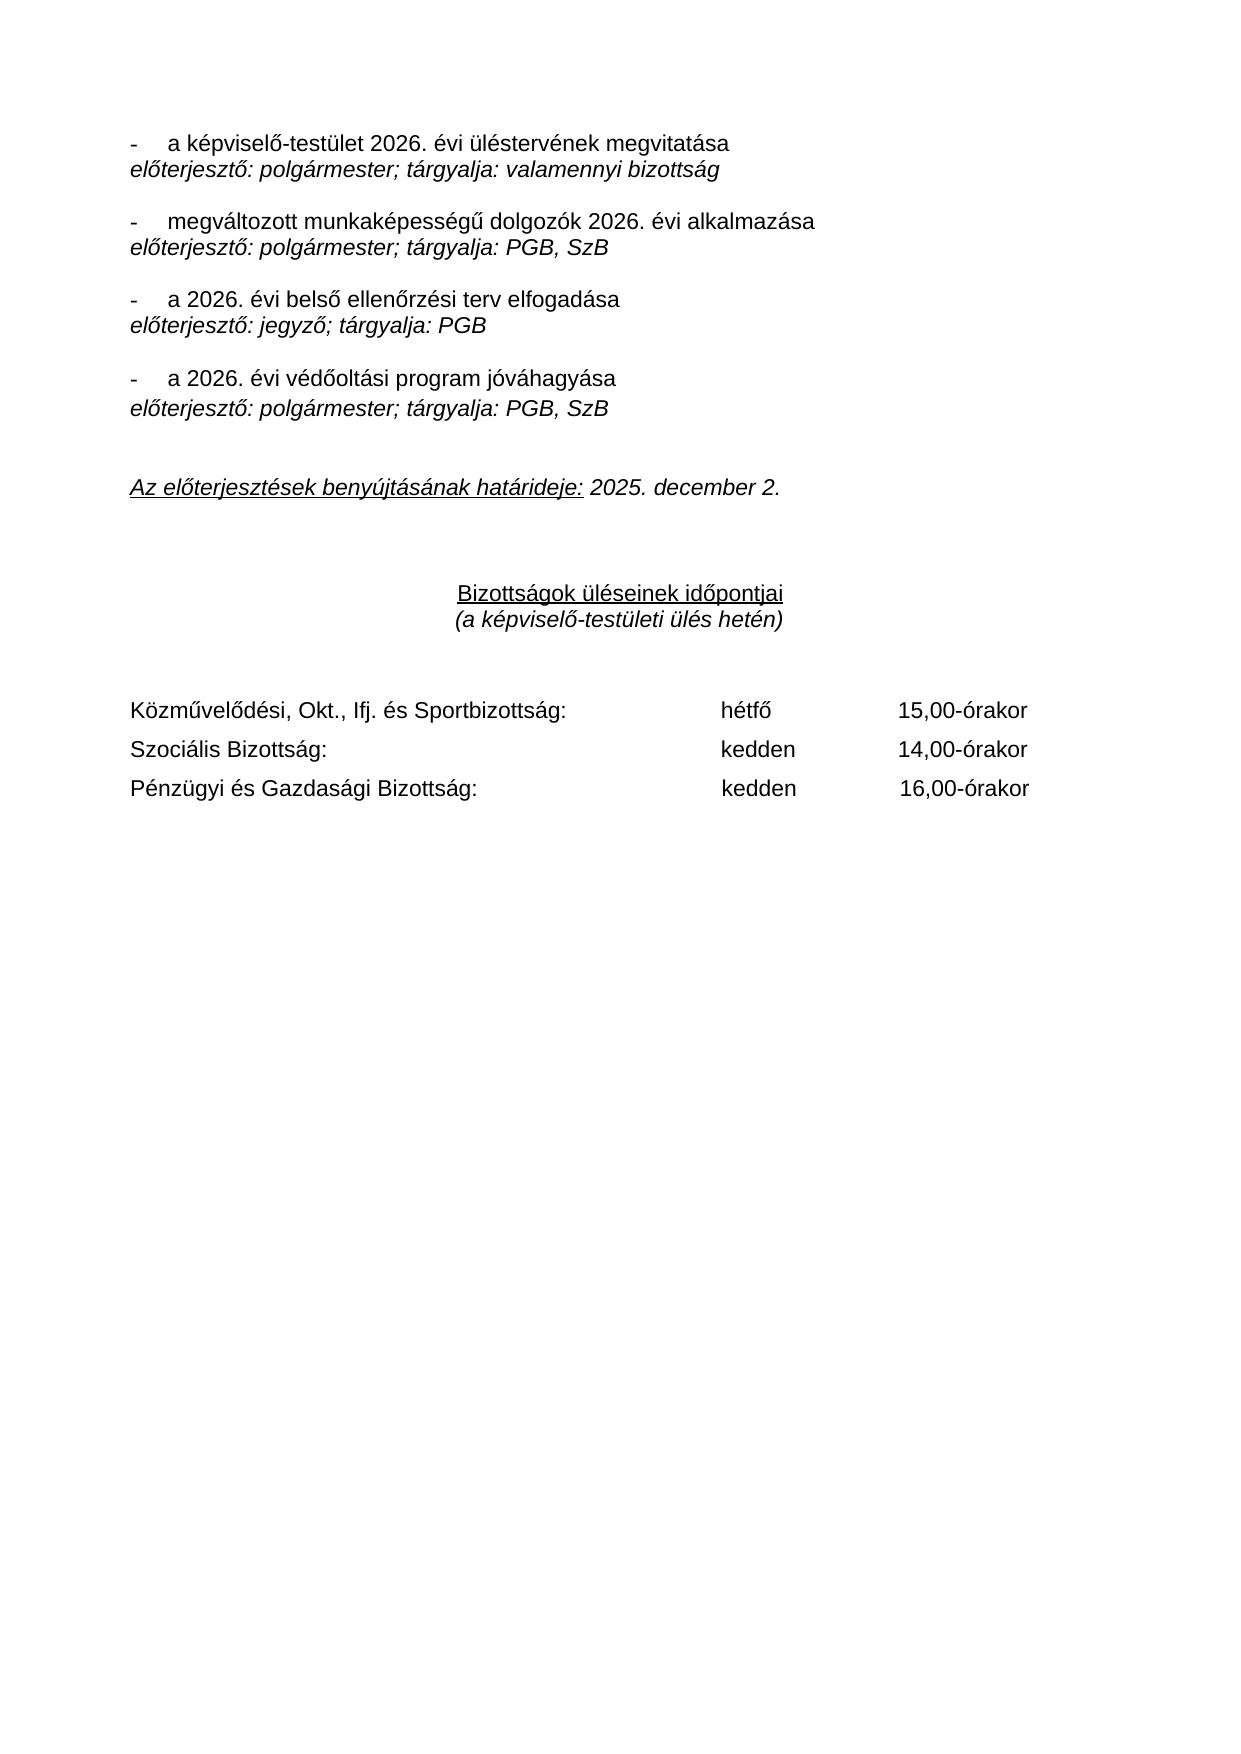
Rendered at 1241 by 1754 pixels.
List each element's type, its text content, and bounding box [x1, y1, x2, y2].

text előterjesztő: jegyző; tárgyalja: PGB [130, 312, 1110, 338]
text Az előterjesztések benyújtásának határideje: 2025. december 2. [130, 474, 1110, 501]
text Szociális Bizottság: kedden 14,00-órakor [130, 736, 1110, 763]
text előterjesztő: polgármester; tárgyalja: valamennyi bizottság [130, 156, 1110, 183]
list a 2026. évi belső ellenőrzési terv elfogadása [130, 286, 1110, 312]
list a 2026. évi védőoltási program jóváhagyása [130, 365, 1110, 391]
list megváltozott munkaképességű dolgozók 2026. évi alkalmazása [130, 208, 1110, 234]
text Közművelődési, Okt., Ifj. és Sportbizottság: hétfő 15,00-órakor [130, 697, 1110, 724]
text Bizottságok üléseinek időpontjai [130, 579, 1110, 606]
list a képviselő-testület 2026. évi üléstervének megvitatása [130, 130, 1110, 156]
text (a képviselő-testületi ülés hetén) [130, 606, 1110, 632]
text előterjesztő: polgármester; tárgyalja: PGB, SzB [130, 395, 1110, 421]
text előterjesztő: polgármester; tárgyalja: PGB, SzB [130, 234, 1110, 261]
text Pénzügyi és Gazdasági Bizottság: kedden 16,00-órakor [130, 775, 1110, 802]
